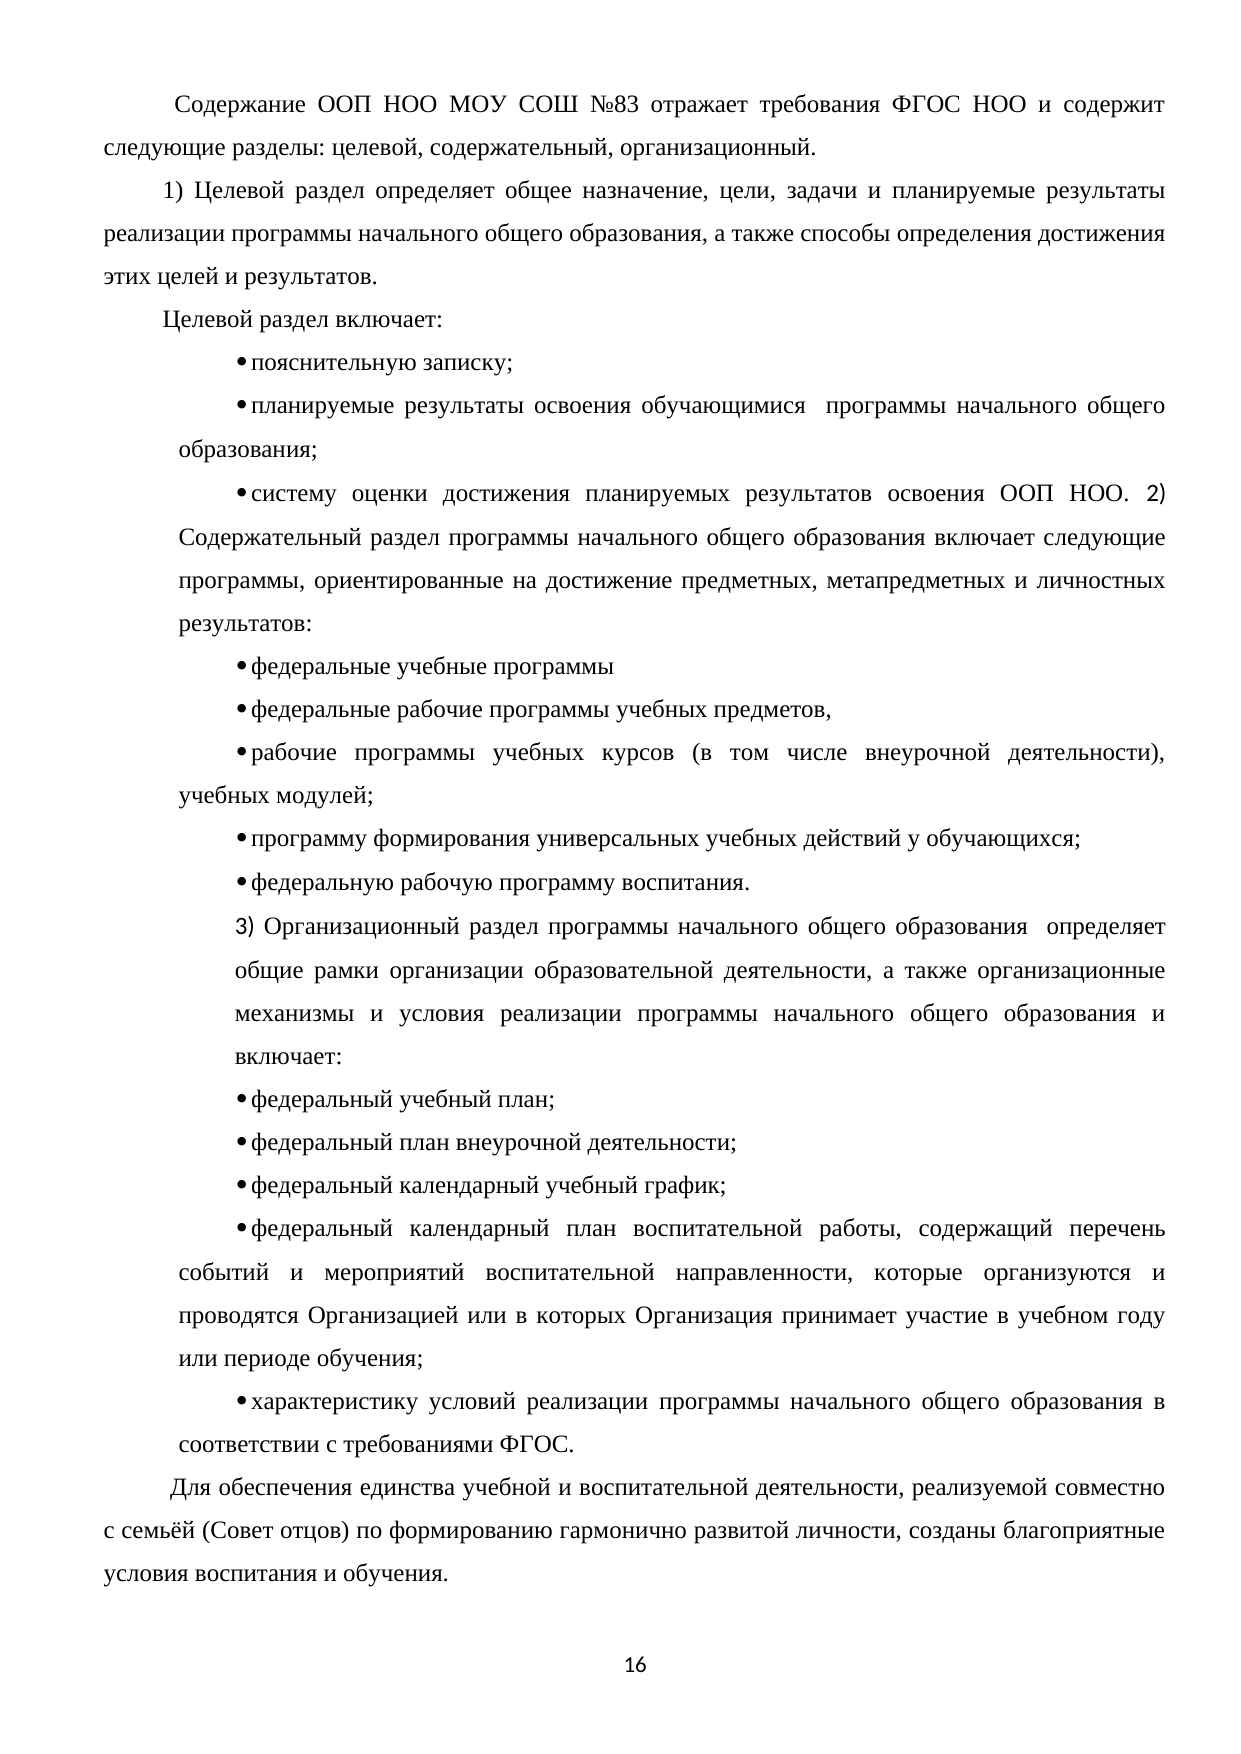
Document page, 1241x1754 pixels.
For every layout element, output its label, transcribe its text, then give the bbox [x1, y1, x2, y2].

list характеристику условий реализации программы начального общего образования в соответствии с требованиями ФГОС. [178, 1386, 1166, 1458]
list федеральные учебные программы [178, 651, 1166, 680]
list рабочие программы учебных курсов (в том числе внеурочной деятельности), учебных модулей; [178, 737, 1166, 809]
list федеральные рабочие программы учебных предметов, [178, 694, 1166, 723]
list систему оценки достижения планируемых результатов освоения ООП НОО. 2) Содержательный раздел программы начального общего образования включает следующие программы, ориентированные на достижение предметных, метапредметных и личностных результатов: [178, 477, 1166, 637]
text Содержание ООП НОО МОУ СОШ №83 отражает требования ФГОС НОО и содержит следующие разделы: целевой, содержательный, организационный. [103, 89, 1166, 161]
list федеральный план внеурочной деятельности; [178, 1127, 1166, 1156]
list пояснительную записку; [178, 347, 1166, 376]
text 3) Организационный раздел программы начального общего образования определяет общие рамки организации образовательной деятельности, а также организационные механизмы и условия реализации программы начального общего образования и включает: [234, 910, 1166, 1070]
text Целевой раздел включает: [103, 304, 1166, 333]
list федеральный календарный план воспитательной работы, содержащий перечень событий и мероприятий воспитательной направленности, которые организуются и проводятся Организацией или в которых Организация принимает участие в учебном году или периоде обучения; [178, 1213, 1166, 1372]
list программу формирования универсальных учебных действий у обучающихся; [178, 823, 1166, 852]
list федеральный учебный план; [178, 1084, 1166, 1113]
list планируемые результаты освоения обучающимися программы начального общего образования; [178, 391, 1166, 462]
text Для обеспечения единства учебной и воспитательной деятельности, реализуемой совместно с семьёй (Совет отцов) по формированию гармонично развитой личности, созданы благоприятные условия воспитания и обучения. [103, 1472, 1166, 1587]
text 1) Целевой раздел определяет общее назначение, цели, задачи и планируемые результаты реализации программы начального общего образования, а также способы определения достижения этих целей и результатов. [103, 175, 1166, 290]
list федеральный календарный учебный график; [178, 1170, 1166, 1199]
list федеральную рабочую программу воспитания. [178, 867, 1166, 895]
